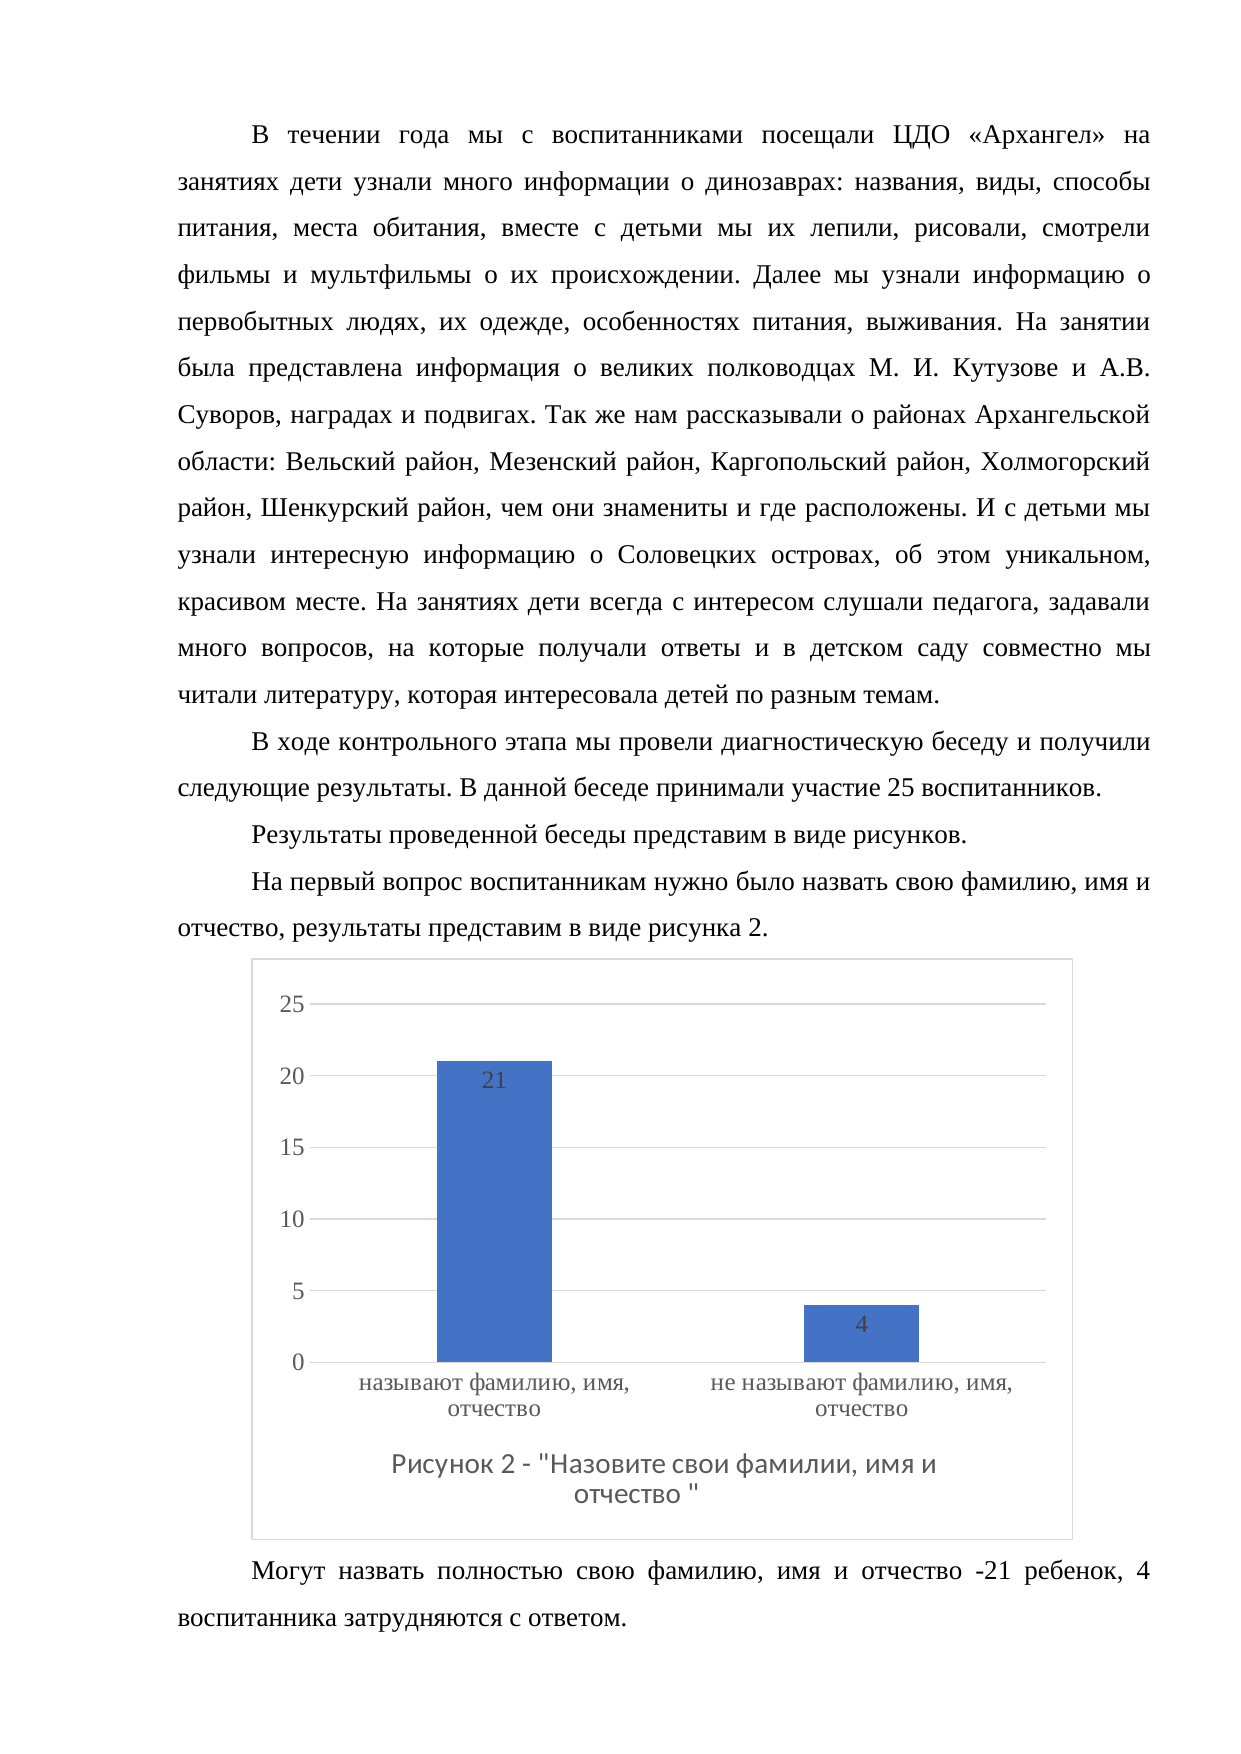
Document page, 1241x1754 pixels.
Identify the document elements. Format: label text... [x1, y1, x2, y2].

text На первый вопрос воспитанникам нужно было назвать свою фамилию, имя и отчество, результаты представим в виде рисунка 2. [177, 865, 1152, 943]
text В течении года мы с воспитанниками посещали ЦДО «Архангел» на занятиях дети узнали много информации о динозаврах: названия, виды, способы питания, места обитания, вместе с детьми мы их лепили, рисовали, смотрели фильмы и мультфильмы о их происхождении. Далее мы узнали информацию о первобытных людях, их одежде, особенностях питания, выживания. На занятии была представлена информация о великих полководцах М. И. Кутузове и А.В. Суворов, наградах и подвигах. Так же нам рассказывали о районах Архангельской области: Вельский район, Мезенский район, Каргопольский район, Холмогорский район, Шенкурский район, чем они знамениты и где расположены. И с детьми мы узнали интересную информацию о Соловецких островах, об этом уникальном, красивом месте. На занятиях дети всегда с интересом слушали педагога, задавали много вопросов, на которые получали ответы и в детском саду совместно мы читали литературу, которая интересовала детей по разным темам. [177, 118, 1152, 709]
text В ходе контрольного этапа мы провели диагностическую беседу и получили следующие результаты. В данной беседе принимали участие 25 воспитанников. [177, 725, 1152, 803]
text Могут назвать полностью свою фамилию, имя и отчество -21 ребенок, 4 воспитанника затрудняются с ответом. [177, 1554, 1152, 1632]
text Результаты проведенной беседы представим в виде рисунков. [177, 818, 1152, 849]
